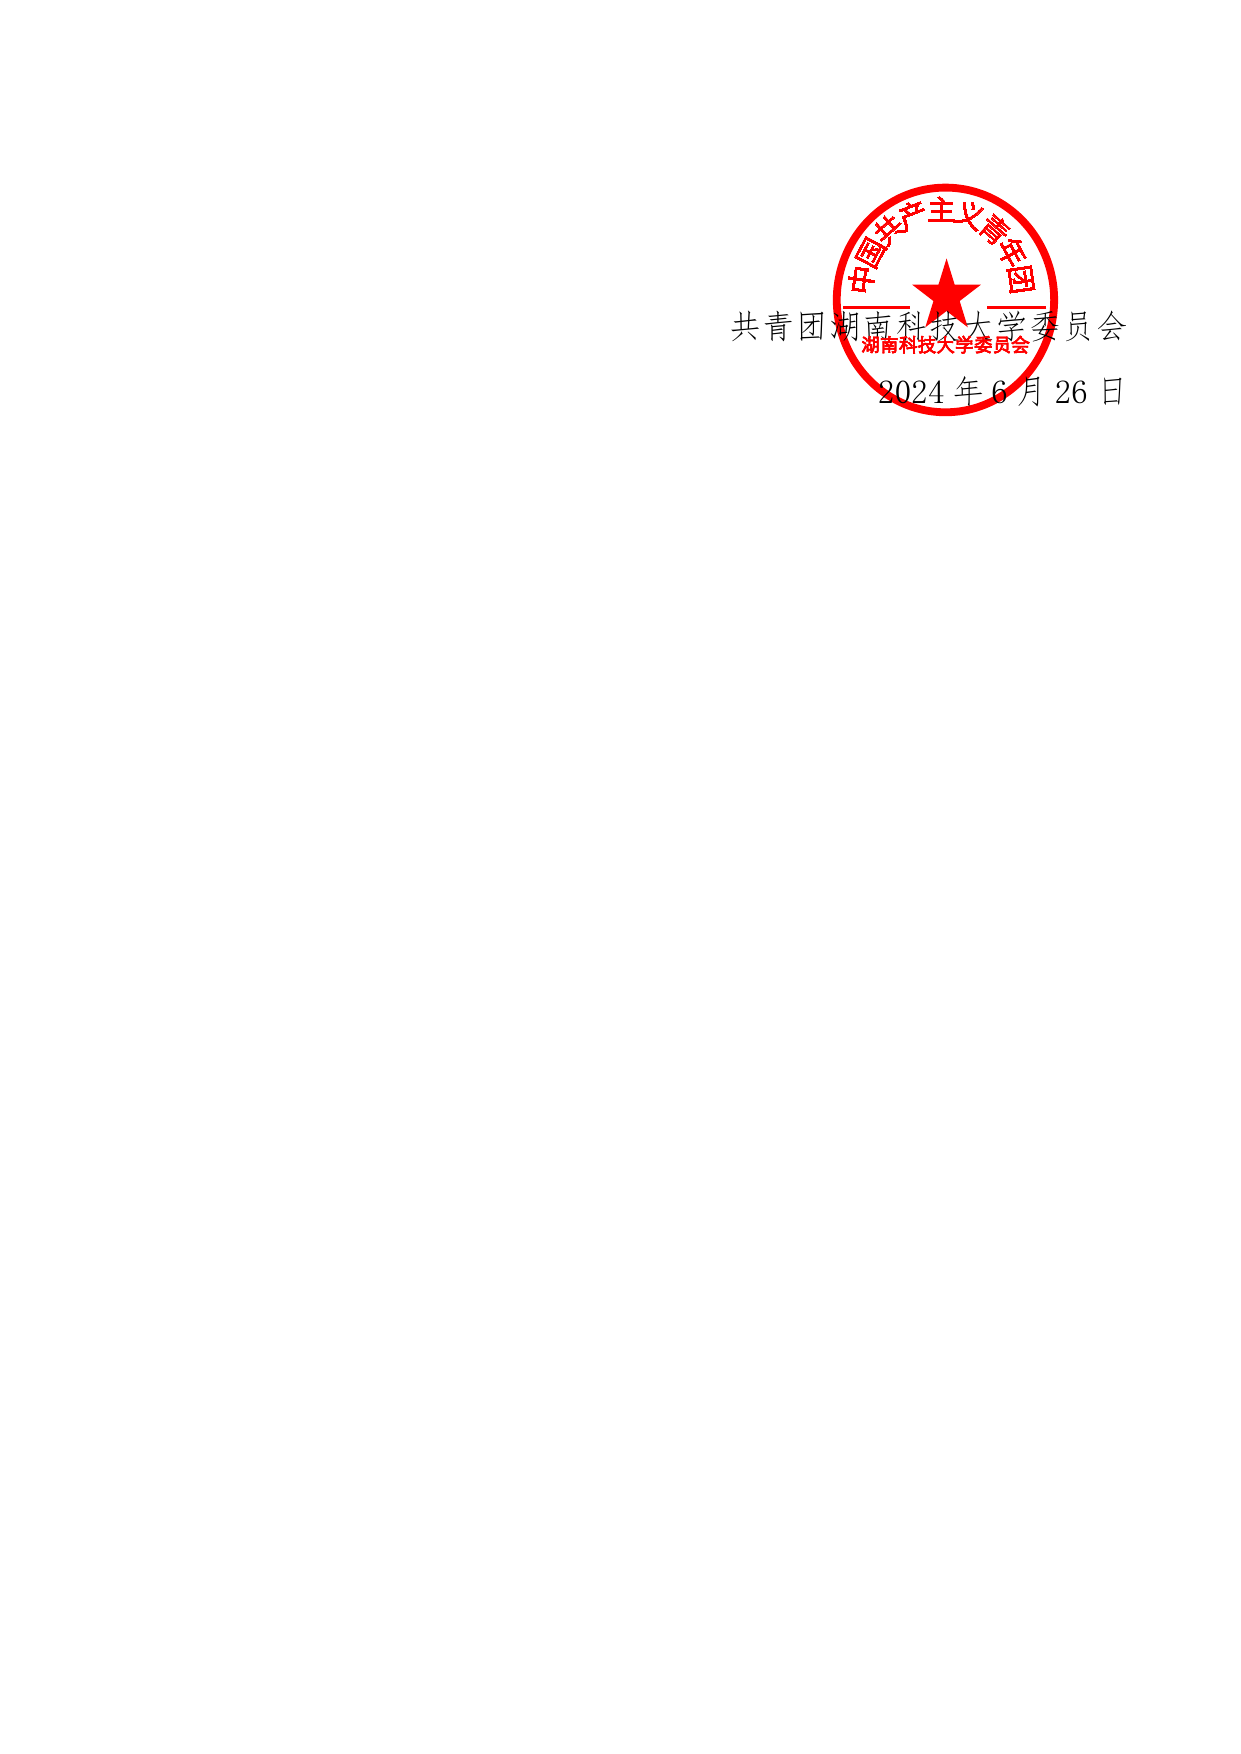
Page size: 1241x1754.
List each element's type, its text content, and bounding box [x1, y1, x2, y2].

text 共青团湖南科技大学委员会 [112, 292, 1128, 357]
text 2024年6月26日 [112, 357, 1128, 422]
